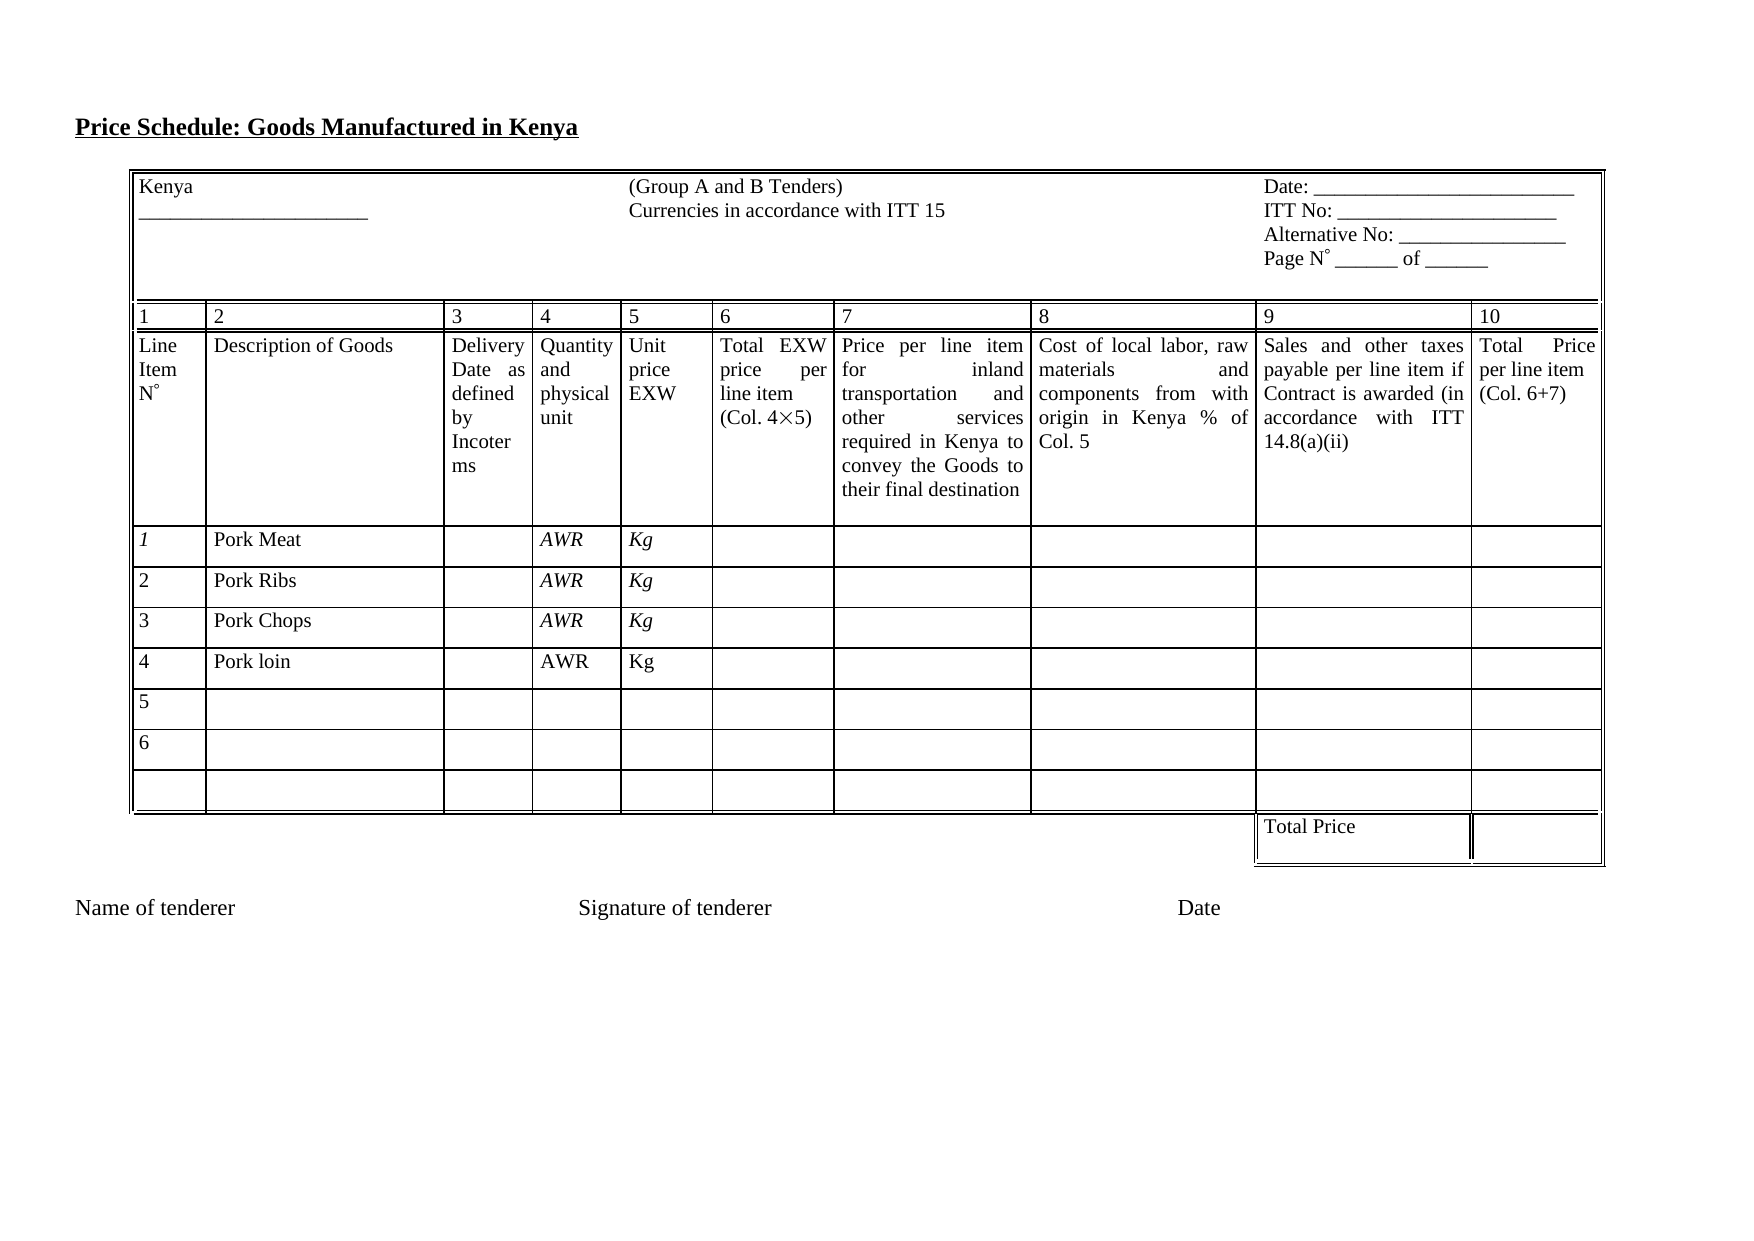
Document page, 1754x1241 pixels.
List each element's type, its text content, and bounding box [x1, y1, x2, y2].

table_cell [1472, 649, 1601, 688]
table_cell 8 [1032, 304, 1255, 328]
table_cell 4 [533, 304, 620, 328]
table_cell [835, 527, 1030, 566]
table_cell 2 [207, 304, 443, 328]
table_cell [835, 608, 1030, 647]
table_cell Delivery Date as defined by Incoterms [445, 333, 532, 525]
table_cell [1257, 608, 1471, 647]
table_cell [713, 568, 833, 607]
table_cell [1472, 690, 1601, 728]
table_cell [622, 771, 712, 810]
table_cell Pork Chops [207, 608, 443, 647]
table_cell [713, 527, 833, 566]
table_cell 3 [134, 608, 205, 647]
table_cell Line Item N [131, 328, 205, 525]
table_cell [835, 568, 1030, 607]
table_cell Pork loin [207, 649, 443, 688]
table_cell 7 [835, 304, 1030, 328]
table_cell [1032, 527, 1255, 566]
table_cell 9 [1257, 304, 1471, 328]
table_cell [1472, 568, 1601, 607]
table_cell Kg [622, 527, 712, 566]
table_cell [445, 608, 532, 647]
table_cell [835, 730, 1030, 769]
table_cell Total EXW price per line item (Col. 45) [713, 333, 833, 525]
table_cell [445, 649, 532, 688]
table_cell [713, 730, 833, 769]
table_cell 3 [445, 304, 532, 328]
table_header Date: _________________________ ITT No: _____________________ Alternative No: ________________ Page N ______ of ______ [1256, 174, 1601, 299]
table_cell [622, 690, 712, 728]
table_cell Kg [622, 568, 712, 607]
table_cell [533, 730, 620, 769]
table_cell AWR [533, 527, 620, 566]
table_cell 5 [134, 690, 205, 728]
table_cell AWR [533, 649, 620, 688]
table_cell [1257, 568, 1471, 607]
table_cell [1257, 649, 1471, 688]
table_cell [713, 608, 833, 647]
table_cell 4 [134, 649, 205, 688]
table_cell 1 [131, 299, 205, 328]
table_cell [713, 690, 833, 728]
table_cell Pork Meat [207, 527, 443, 566]
table_cell [622, 730, 712, 769]
table_cell Quantity and physical unit [533, 333, 620, 525]
table_cell [445, 690, 532, 728]
table_cell [1032, 771, 1255, 810]
table_cell [1032, 690, 1255, 728]
table_cell [1032, 730, 1255, 769]
table_cell [835, 690, 1030, 728]
table_cell [533, 771, 620, 810]
table_cell Total Price [1256, 814, 1472, 862]
table_cell AWR [533, 608, 620, 647]
table_cell [207, 690, 443, 728]
table_cell 5 [622, 304, 712, 328]
table_cell 2 [134, 568, 205, 607]
table_header (Group A and B Tenders) Currencies in accordance with ITT 15 [621, 174, 1256, 299]
table_cell [1472, 810, 1603, 862]
table_cell [1257, 771, 1471, 810]
table_cell [1257, 527, 1471, 566]
table_cell 10 [1472, 299, 1603, 328]
table_cell [1472, 771, 1601, 810]
table_cell [445, 730, 532, 769]
table_cell Unit price EXW [622, 333, 712, 525]
table_cell [713, 771, 833, 810]
table_cell [1472, 527, 1601, 566]
table_cell 1 [134, 527, 205, 566]
table_cell Cost of local labor, raw materials and components from with origin in Kenya % of Col. 5 [1032, 333, 1255, 525]
table_cell [1472, 730, 1601, 769]
table_cell [835, 649, 1030, 688]
table_cell Price per line item for inland transportation and other services required in Kenya to convey the Goods to their final destination [835, 333, 1030, 525]
table_cell Sales and other taxes payable per line item if Contract is awarded (in accordance with ITT 14.8(a)(ii) [1257, 333, 1471, 525]
text Name of tenderer Signature of tenderer Date [75, 893, 1679, 920]
table_cell [445, 568, 532, 607]
table_cell [713, 649, 833, 688]
table_cell [207, 730, 443, 769]
table_header Kenya ______________________ [134, 174, 621, 299]
table_cell 6 [713, 304, 833, 328]
table_cell [445, 527, 532, 566]
table_cell Total Price per line item (Col. 6+7) [1472, 328, 1603, 525]
table_cell 6 [134, 730, 205, 769]
table_cell Description of Goods [207, 333, 443, 525]
table_cell [1472, 608, 1601, 647]
table_cell [131, 810, 1254, 862]
table_cell [1032, 649, 1255, 688]
table_cell [1032, 608, 1255, 647]
table_cell Kg [622, 608, 712, 647]
table_cell [533, 690, 620, 728]
table_cell [1032, 568, 1255, 607]
table_cell Kg [622, 649, 712, 688]
table_cell Pork Ribs [207, 568, 443, 607]
text Price Schedule: Goods Manufactured in Kenya [75, 112, 1679, 140]
table_cell [134, 771, 205, 810]
table_cell [1257, 690, 1471, 728]
table_cell [445, 771, 532, 810]
table_cell [1257, 730, 1471, 769]
table_cell AWR [533, 568, 620, 607]
table_cell [835, 771, 1030, 810]
table_cell [207, 771, 443, 810]
